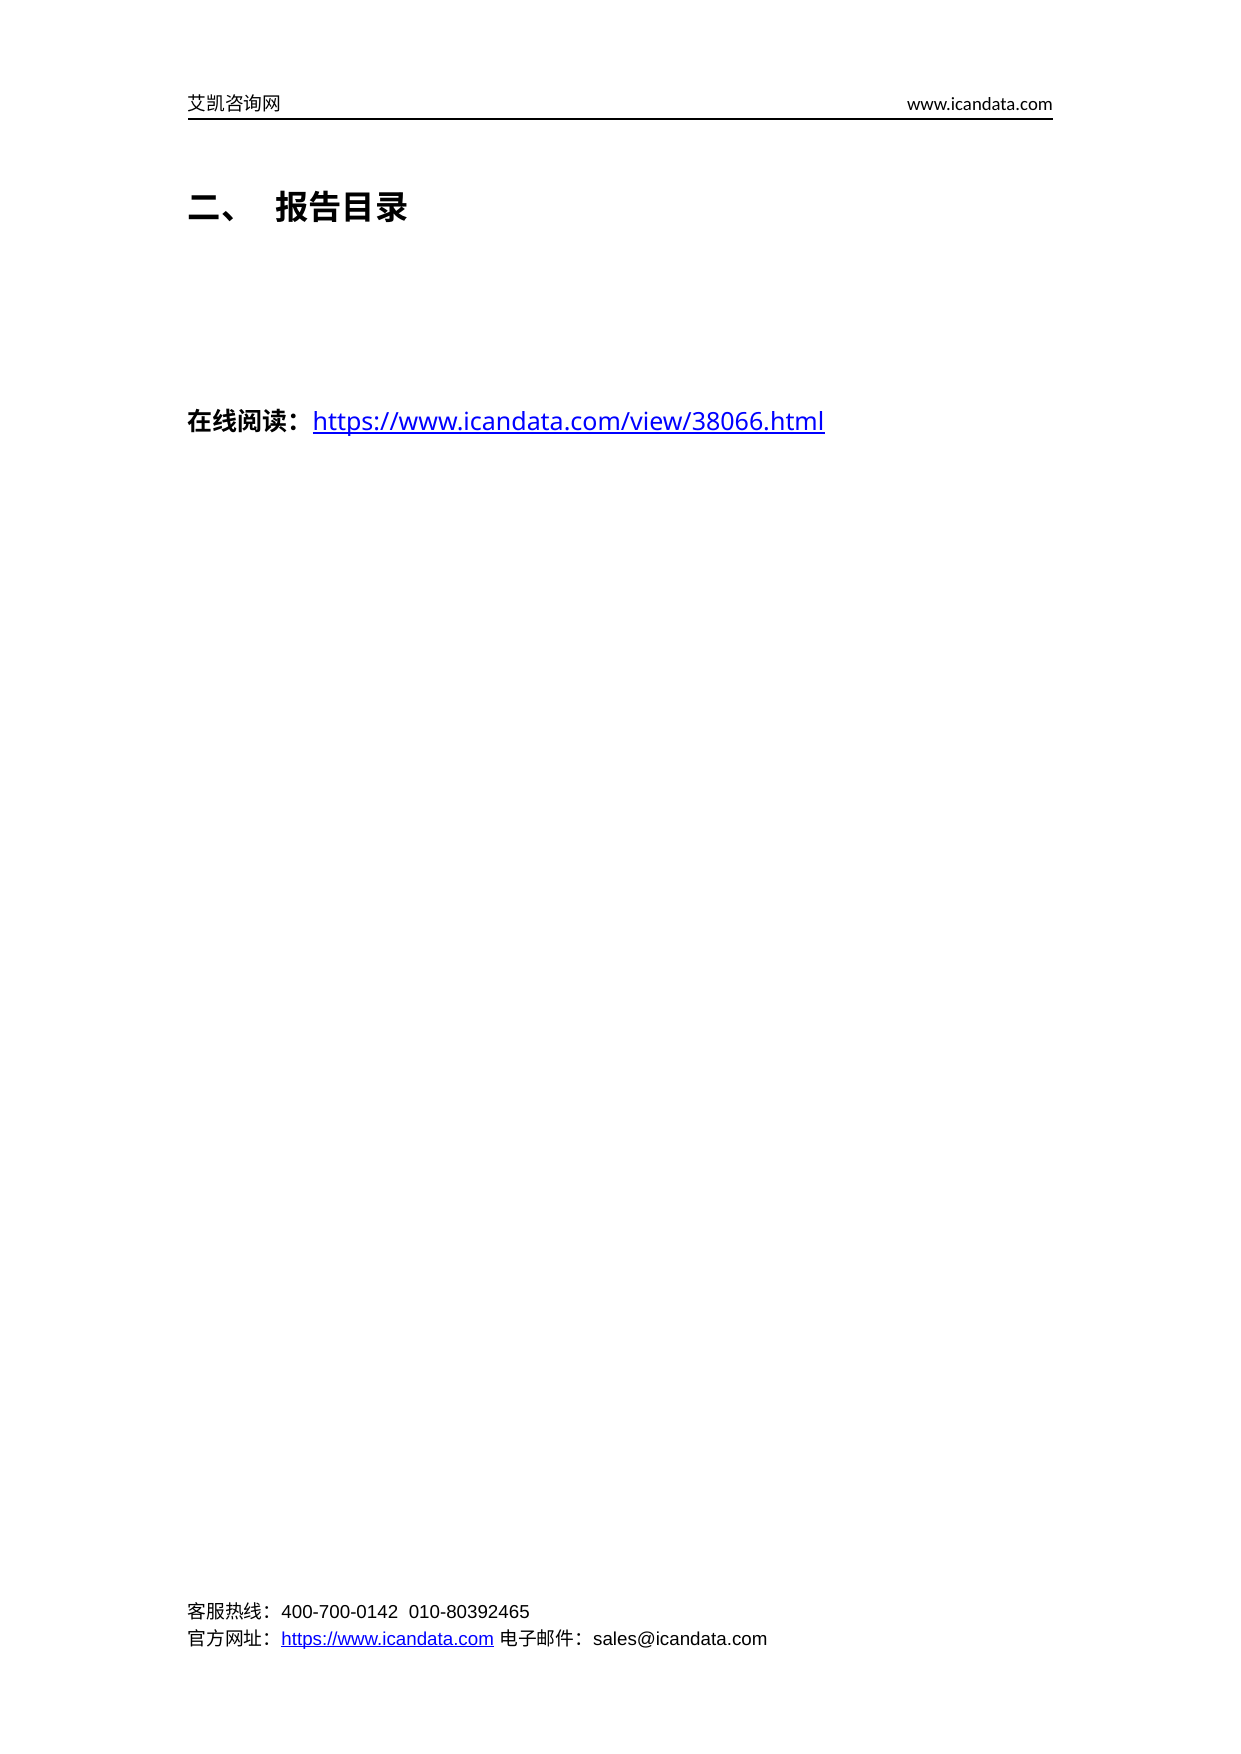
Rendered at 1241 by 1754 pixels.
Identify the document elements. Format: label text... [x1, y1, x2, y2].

text 在线阅读：https://www.icandata.com/view/38066.html [187, 387, 1053, 452]
subtitle 报告目录 [187, 172, 1053, 237]
